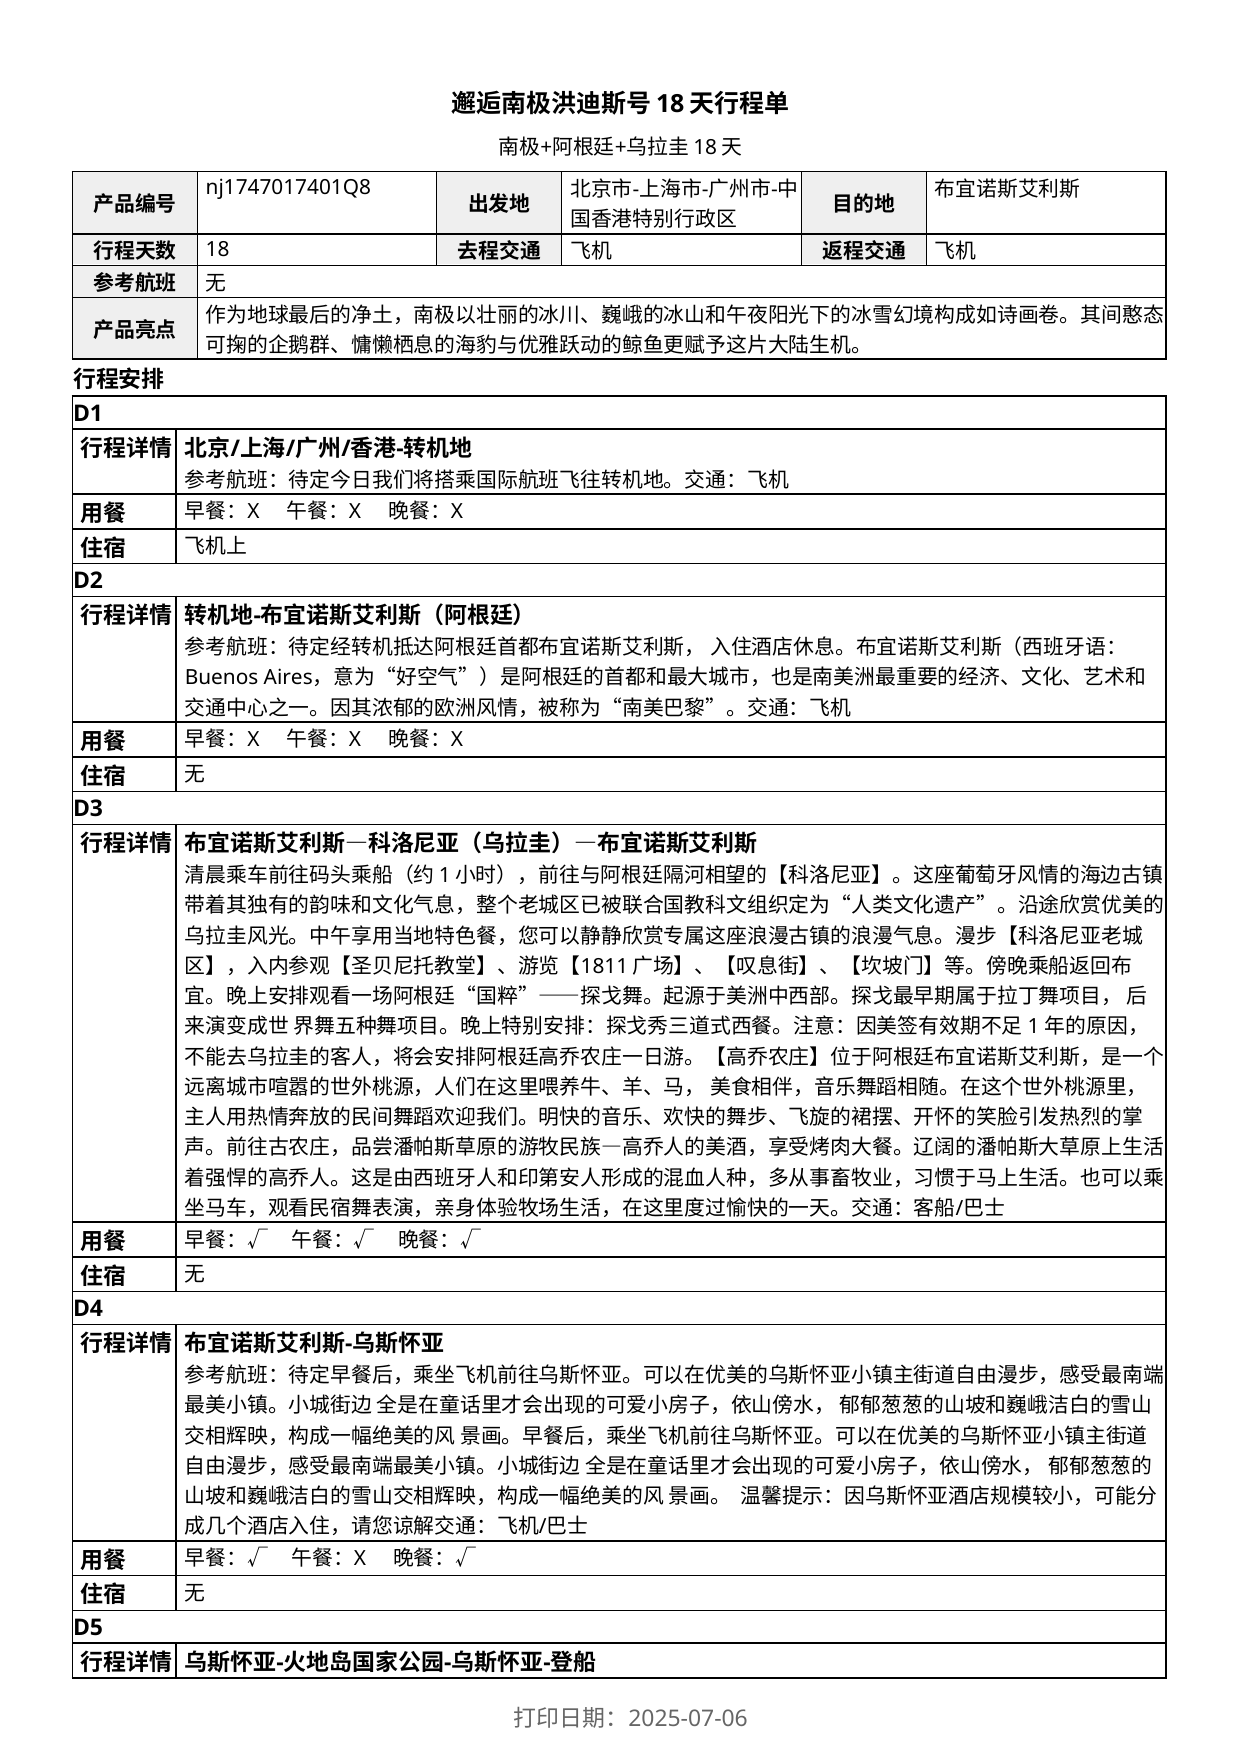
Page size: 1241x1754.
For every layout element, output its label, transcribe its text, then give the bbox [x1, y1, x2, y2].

table_cell 飞机上 [177, 530, 1165, 563]
table_cell 早餐：√ 午餐：X 晚餐：√ [177, 1542, 1165, 1575]
table_cell D3 [73, 792, 1165, 823]
table_cell 行程详情 [73, 1325, 175, 1540]
table_header nj1747017401Q8 [198, 172, 436, 233]
table_cell D2 [73, 564, 1165, 596]
table_header 目的地 [802, 172, 926, 233]
table_cell 用餐 [73, 1223, 175, 1256]
table_header 产品编号 [73, 172, 197, 233]
table_cell 布宜诺斯艾利斯—科洛尼亚（乌拉圭）—布宜诺斯艾利斯 清晨乘车前往码头乘船（约1小时），前往与阿根廷隔河相望的【科洛尼亚】。这座葡萄牙风情的海边古镇带着其独有的韵味和文化气息，整个老城区已被联合国教科文组织定为“人类文化遗产”。沿途欣赏优美的乌拉圭风光。中午享用当地特色餐，您可以静静欣赏专属这座浪漫古镇的浪漫气息。漫步【科洛尼亚老城区】，入内参观【圣贝尼托教堂】、游览【1811广场】、【叹息街】、【坎坡门】等。傍晚乘船返回布宜。 [177, 825, 1165, 1221]
table_cell 行程天数 [73, 235, 197, 264]
table_cell 行程详情 [73, 1644, 175, 1677]
table_cell 无 [198, 266, 1165, 296]
table_cell 住宿 [73, 530, 175, 563]
table_cell 作为地球最后的净土，南极以壮丽的冰川、巍峨的冰山和午夜阳光下的冰雪幻境构成如诗画卷。其间憨态可掬的企鹅群、慵懒栖息的海豹与优雅跃动的鲸鱼更赋予这片大陆生机。 [198, 298, 1165, 358]
table_cell 返程交通 [802, 235, 926, 264]
table_cell 飞机 [562, 235, 801, 264]
table_header 北京市-上海市-广州市-中国香港特别行政区 [562, 172, 801, 233]
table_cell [177, 1644, 1165, 1677]
text 南极+阿根廷+乌拉圭18天 [73, 130, 1167, 160]
table_cell 产品亮点 [73, 298, 197, 358]
table_header 出发地 [437, 172, 561, 233]
table_cell 无 [177, 758, 1165, 791]
table_cell 住宿 [73, 1576, 175, 1609]
text 邂逅南极洪迪斯号18天行程单 [73, 83, 1167, 119]
table_cell 行程详情 [73, 597, 175, 721]
table_cell 转机地-布宜诺斯艾利斯（阿根廷） 参考航班：待定 [177, 597, 1165, 721]
table_cell 用餐 [73, 495, 175, 528]
table_cell 早餐：√ 午餐：√ 晚餐：√ [177, 1223, 1165, 1256]
table_cell 早餐：X 午餐：X 晚餐：X [177, 723, 1165, 756]
table_cell 无 [177, 1576, 1165, 1609]
table_cell 行程详情 [73, 430, 175, 493]
table_cell 去程交通 [437, 235, 561, 264]
table_cell 北京/上海/广州/香港-转机地 参考航班：待定 [177, 430, 1165, 493]
text 行程安排 [73, 361, 1167, 394]
table_cell 用餐 [73, 1542, 175, 1575]
table_cell 行程详情 [73, 825, 175, 1221]
table_cell 住宿 [73, 758, 175, 791]
table_cell 早餐：X 午餐：X 晚餐：X [177, 495, 1165, 528]
table_cell 参考航班 [73, 266, 197, 296]
table_header D1 [73, 397, 1165, 428]
table_cell 无 [177, 1258, 1165, 1291]
table_header 布宜诺斯艾利斯 [927, 172, 1165, 233]
table_cell 18 [198, 235, 436, 264]
table_cell 用餐 [73, 723, 175, 756]
table_cell 飞机 [927, 235, 1165, 264]
table_cell 住宿 [73, 1258, 175, 1291]
table_cell 布宜诺斯艾利斯-乌斯怀亚 参考航班：待定 [177, 1325, 1165, 1540]
table_cell D5 [73, 1611, 1165, 1642]
table_cell D4 [73, 1292, 1165, 1324]
